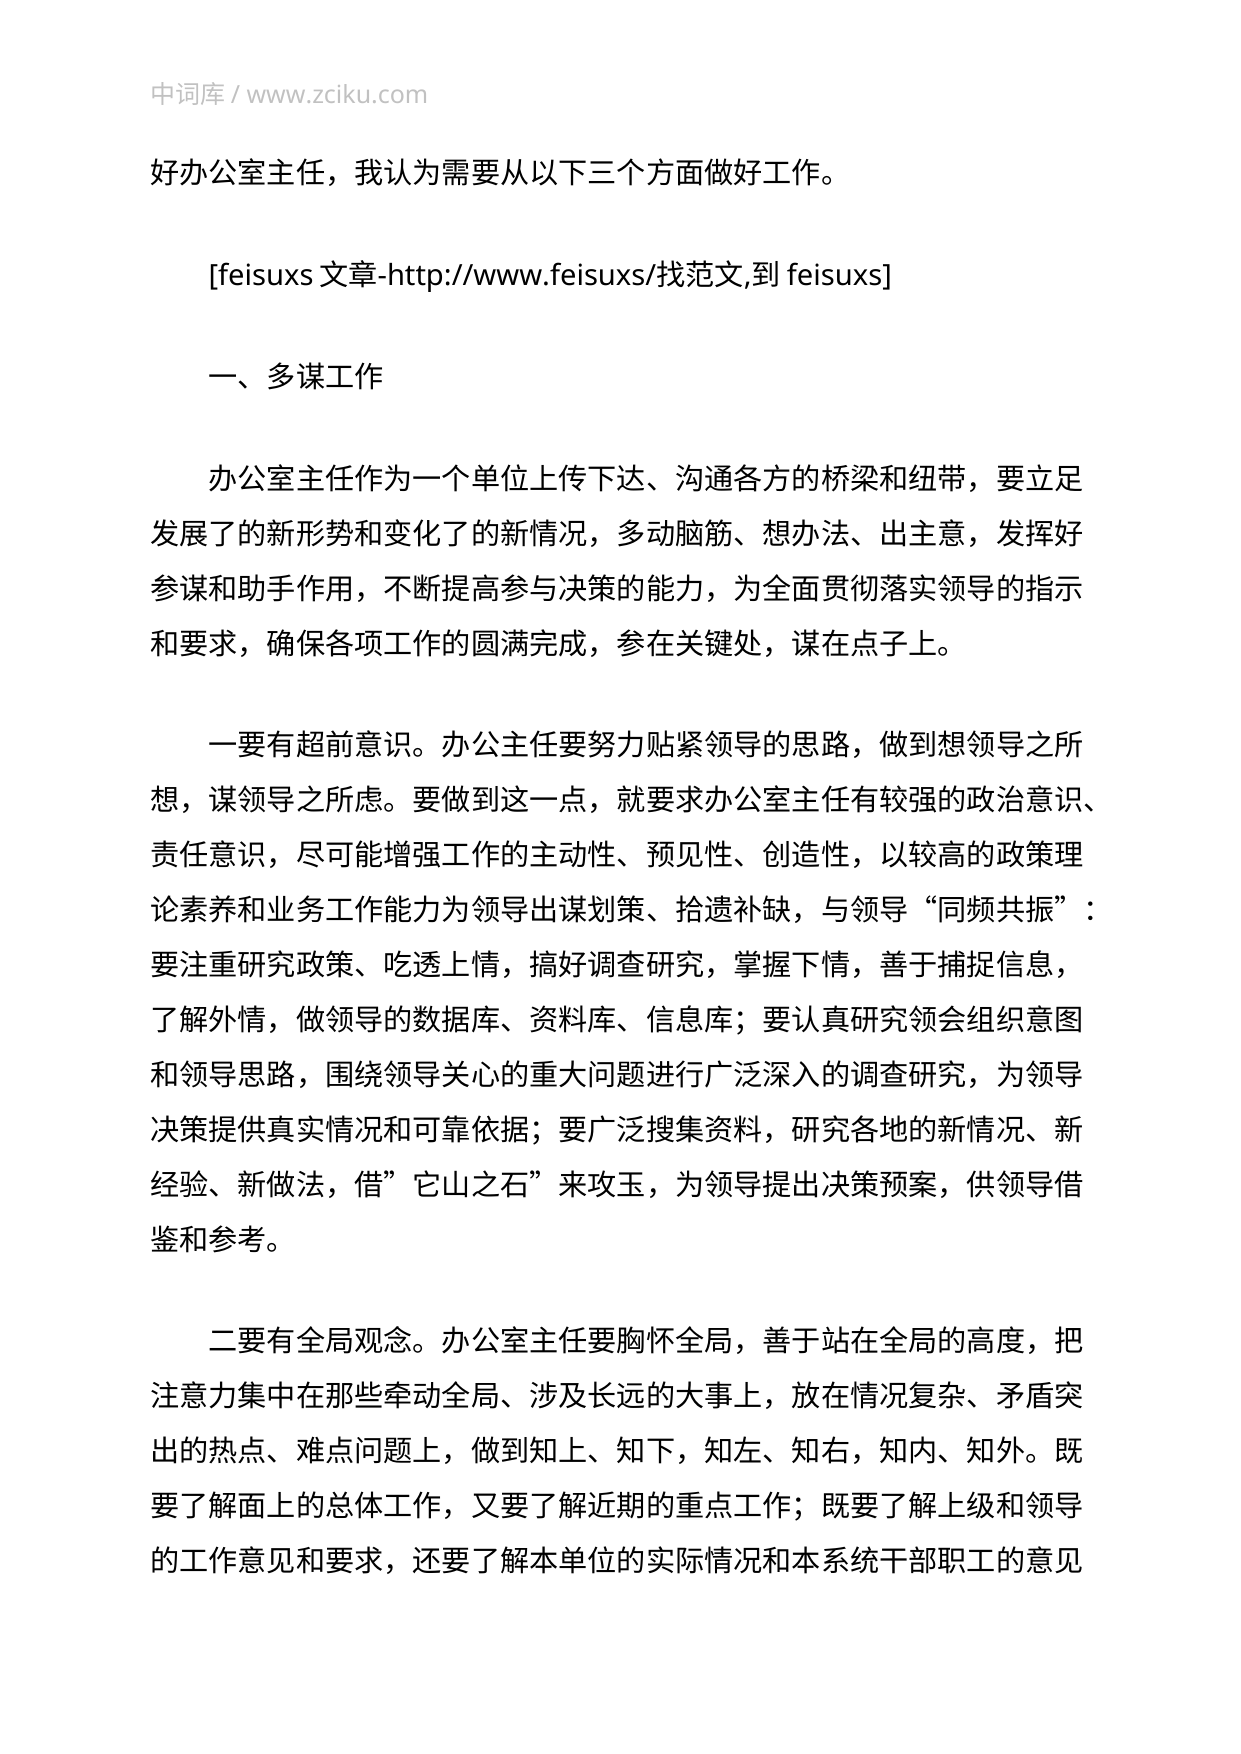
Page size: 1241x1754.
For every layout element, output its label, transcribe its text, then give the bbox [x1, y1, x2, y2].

text [feisuxs文章-http://www.feisuxs/找范文,到feisuxs] [150, 252, 1090, 294]
text 一、多谋工作 [150, 354, 1090, 396]
text 一要有超前意识。办公主任要努力贴紧领导的思路，做到想领导之所想，谋领导之所虑。要做到这一点，就要求办公室主任有较强的政治意识、责任意识，尽可能增强工作的主动性、预见性、创造性，以较高的政策理论素养和业务工作能力为领导出谋划策、拾遗补缺，与领导“同频共振”：要注重研究政策、吃透上情，搞好调查研究，掌握下情，善于捕捉信息，了解外情，做领导的数据库、资料库、信息库；要认真研究领会组织意图和领导思路，围绕领导关心的重大问题进行广泛深入的调查研究，为领导决策提供真实情况和可靠依据；要广泛搜集资料，研究各地的新情况、新经验、新做法，借”它山之石”来攻玉，为领导提出决策预案，供领导借鉴和参考。 [150, 722, 1090, 1258]
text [150, 1318, 1090, 1580]
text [150, 150, 1090, 192]
text 办公室主任作为一个单位上传下达、沟通各方的桥梁和纽带，要立足发展了的新形势和变化了的新情况，多动脑筋、想办法、出主意，发挥好参谋和助手作用，不断提高参与决策的能力，为全面贯彻落实领导的指示和要求，确保各项工作的圆满完成，参在关键处，谋在点子上。 [150, 456, 1090, 662]
